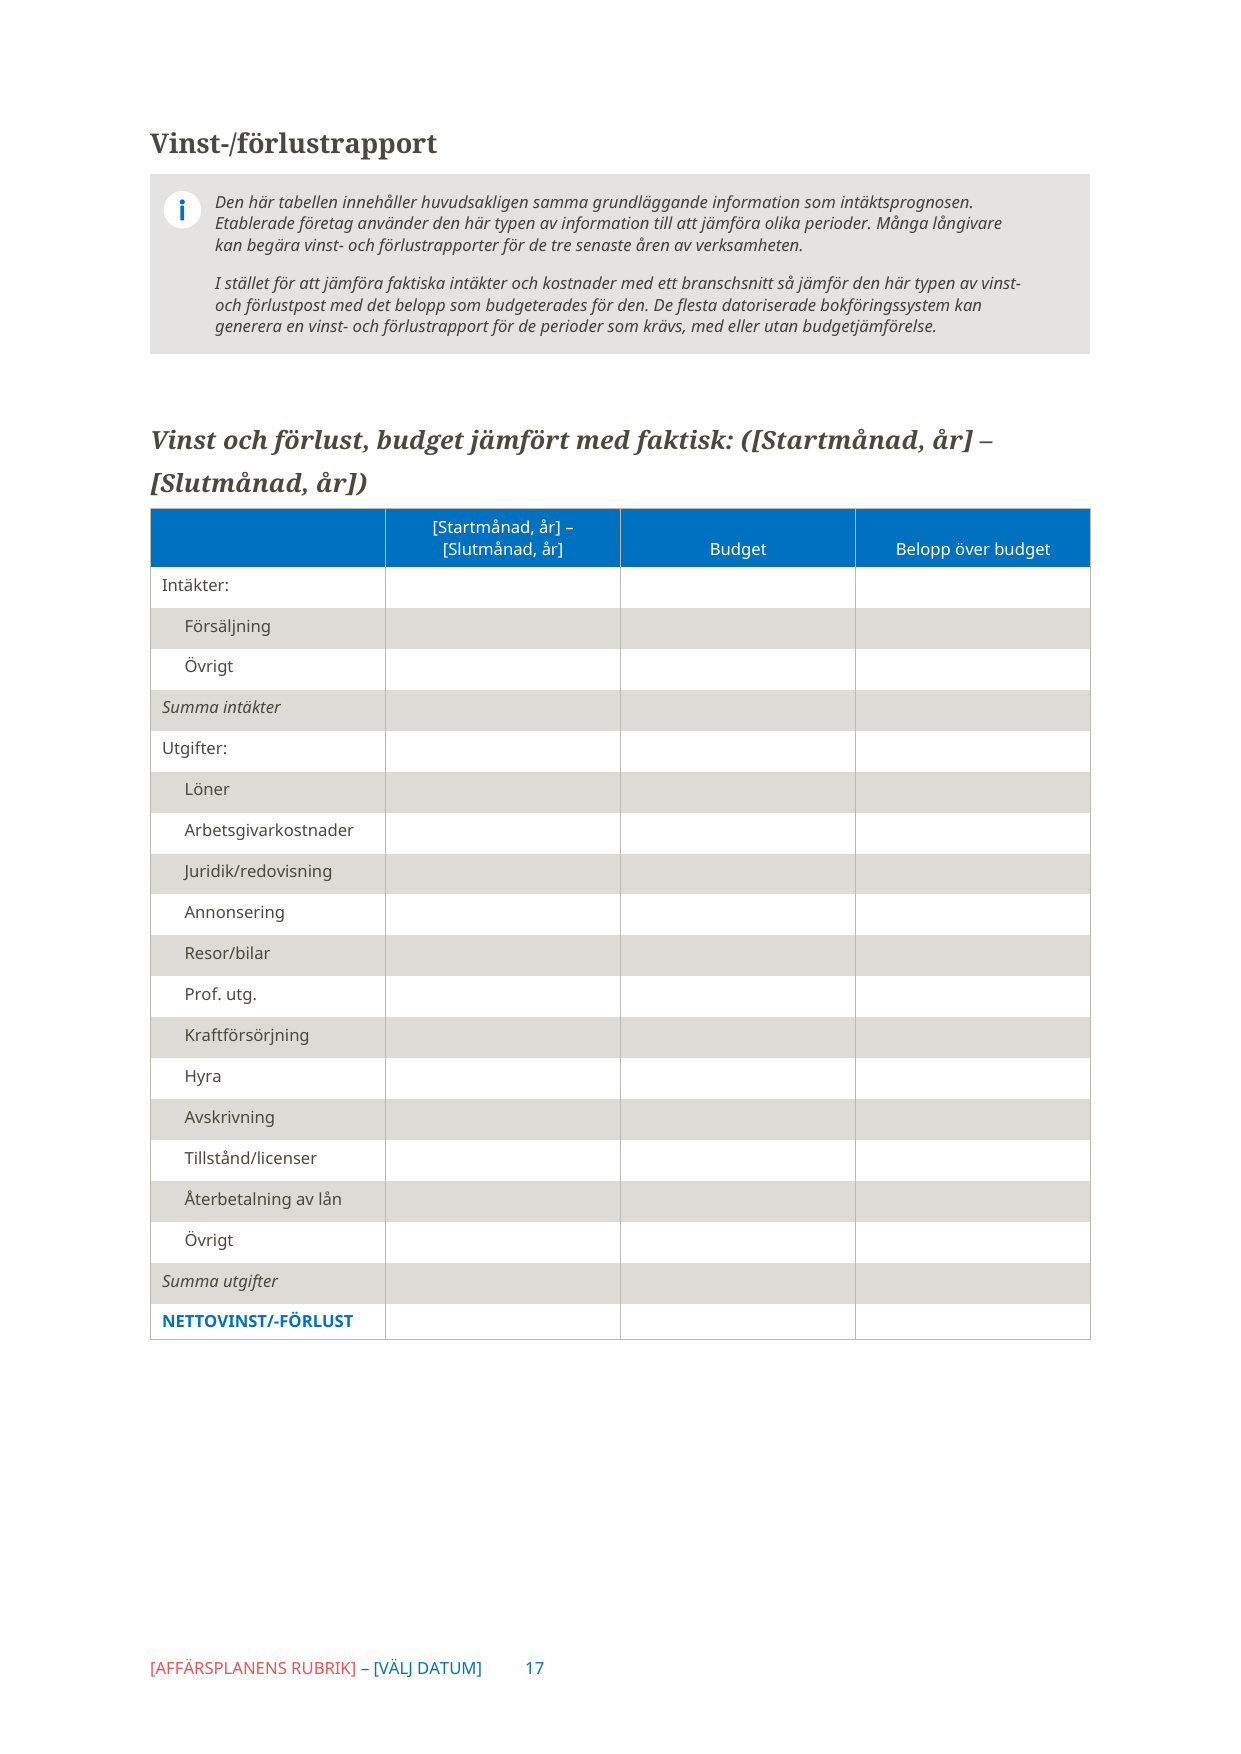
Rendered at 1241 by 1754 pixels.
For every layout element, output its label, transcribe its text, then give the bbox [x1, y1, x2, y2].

table_cell [856, 567, 1090, 608]
table_cell [386, 854, 620, 894]
table_cell Nettovinst/-förlust [151, 1304, 385, 1339]
table_cell [856, 690, 1090, 731]
table_cell [856, 731, 1090, 772]
subtitle Vinst-/förlustrapport [150, 125, 1090, 162]
table_cell [856, 1140, 1090, 1181]
table_cell Intäkter: [151, 567, 385, 608]
table_cell [386, 895, 620, 935]
table_cell [856, 895, 1090, 935]
table_cell [386, 813, 620, 853]
table_cell Återbetalning av lån [151, 1181, 385, 1222]
table_cell [386, 1263, 620, 1304]
table_header – [386, 509, 620, 567]
table_cell [856, 976, 1090, 1017]
table_cell Summa utgifter [151, 1263, 385, 1304]
table_cell [621, 772, 855, 813]
table_cell [386, 1099, 620, 1140]
table_cell [386, 731, 620, 772]
table_cell [621, 935, 855, 976]
table_cell [386, 608, 620, 649]
table_cell Annonsering [151, 895, 385, 935]
table_cell [621, 1263, 855, 1304]
table_cell [621, 731, 855, 772]
table_cell [856, 608, 1090, 649]
table_cell [386, 1017, 620, 1058]
table_cell [621, 813, 855, 853]
table_cell [856, 813, 1090, 853]
table_cell Försäljning [151, 608, 385, 649]
table_cell [386, 649, 620, 690]
table_cell Kraftförsörjning [151, 1017, 385, 1058]
table_cell [621, 1099, 855, 1140]
table_cell Arbetsgivarkostnader [151, 813, 385, 853]
table_cell [621, 649, 855, 690]
table_cell [386, 1140, 620, 1181]
table_cell Summa intäkter [151, 690, 385, 731]
table_header [151, 509, 385, 567]
table_cell Löner [151, 772, 385, 813]
table_cell Hyra [151, 1058, 385, 1099]
table_cell [856, 1017, 1090, 1058]
table_cell [621, 895, 855, 935]
table_cell [621, 567, 855, 608]
table_cell [621, 608, 855, 649]
table_cell [621, 1017, 855, 1058]
table_cell [621, 1304, 855, 1339]
table_cell [621, 1181, 855, 1222]
table_cell Avskrivning [151, 1099, 385, 1140]
table_cell Juridik/redovisning [151, 854, 385, 894]
table_cell [386, 1222, 620, 1263]
table_cell [386, 935, 620, 976]
table_cell [386, 1058, 620, 1099]
table_cell [856, 854, 1090, 894]
table_cell [856, 1058, 1090, 1099]
table_cell [856, 935, 1090, 976]
table_cell [621, 854, 855, 894]
table_cell Prof. utg. [151, 976, 385, 1017]
table_cell Övrigt [151, 1222, 385, 1263]
table_cell Utgifter: [151, 731, 385, 772]
table_header [150, 174, 215, 354]
table_cell [621, 1058, 855, 1099]
table_cell [856, 772, 1090, 813]
table_header Belopp över budget [856, 509, 1090, 567]
table_cell [621, 1140, 855, 1181]
table_cell Tillstånd/licenser [151, 1140, 385, 1181]
table_cell [386, 1304, 620, 1339]
table_cell [856, 1263, 1090, 1304]
table_cell [386, 690, 620, 731]
table_cell [856, 1304, 1090, 1339]
table_cell Övrigt [151, 649, 385, 690]
table_cell Resor/bilar [151, 935, 385, 976]
table_cell [856, 1099, 1090, 1140]
table_cell [386, 1181, 620, 1222]
table_cell [856, 649, 1090, 690]
table_cell [386, 772, 620, 813]
table_cell [621, 1222, 855, 1263]
table_cell [386, 976, 620, 1017]
table_cell [856, 1181, 1090, 1222]
table_cell [621, 690, 855, 731]
table_header Budget [621, 509, 855, 567]
table_cell [621, 976, 855, 1017]
table_cell [386, 567, 620, 608]
table_cell [856, 1222, 1090, 1263]
subtitle Vinst och förlust, budget jämfört med faktisk: ( – ) [150, 423, 1090, 499]
